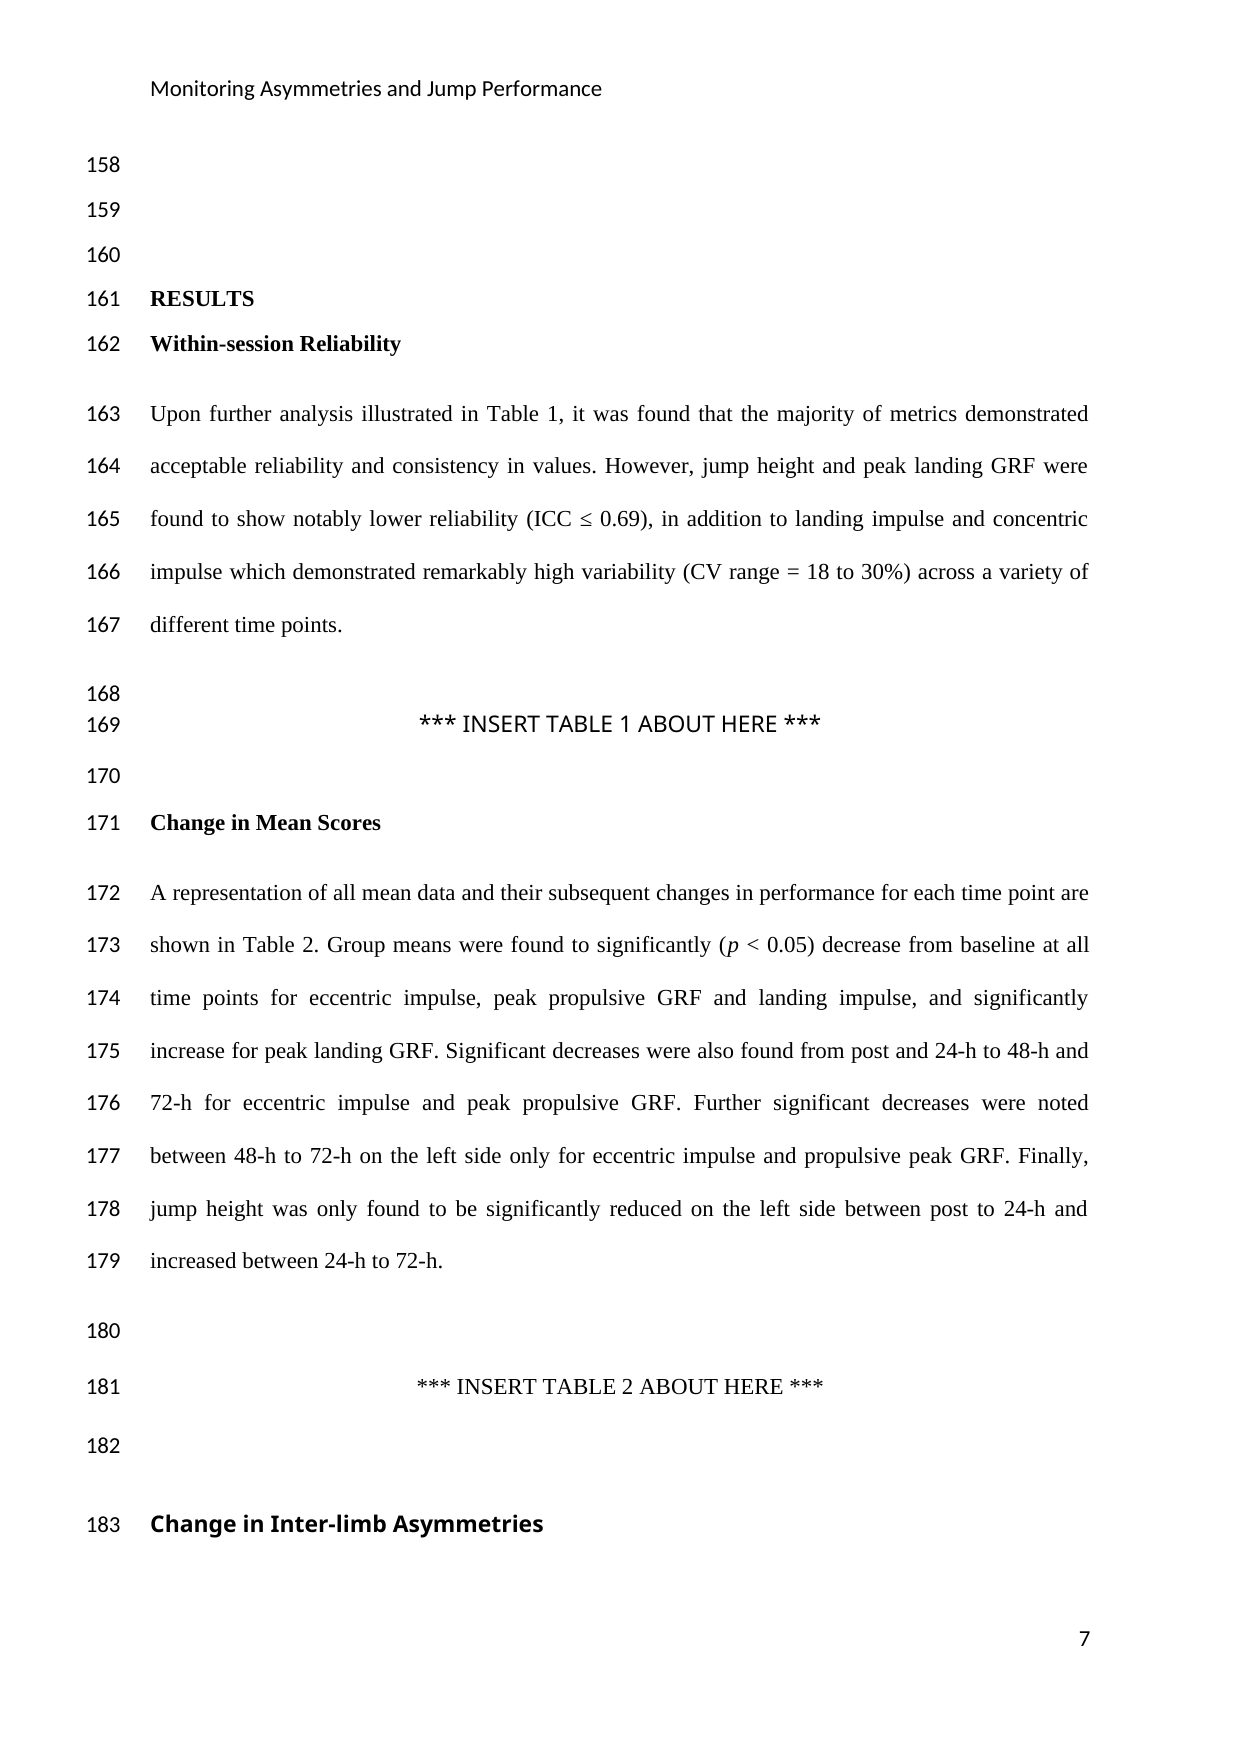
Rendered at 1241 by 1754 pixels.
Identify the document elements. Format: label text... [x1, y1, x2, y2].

text RESULTS [150, 285, 1090, 312]
text Upon further analysis illustrated in Table 1, it was found that the majority of metrics demonstrated acceptable reliability and consistency in values. However, jump height and peak landing GRF were found to show notably lower reliability (ICC ≤ 0.69), in addition to landing impulse and concentric impulse which demonstrated remarkably high variability (CV range = 18 to 30%) across a variety of different time points. [150, 400, 1090, 637]
text Change in Inter-limb Asymmetries [150, 1508, 1090, 1540]
text A representation of all mean data and their subsequent changes in performance for each time point are shown in Table 2. Group means were found to significantly (p < 0.05) decrease from baseline at all time points for eccentric impulse, peak propulsive GRF and landing impulse, and significantly increase for peak landing GRF. Significant decreases were also found from post and 24-h to 48-h and 72-h for eccentric impulse and peak propulsive GRF. Further significant decreases were noted between 48-h to 72-h on the left side only for eccentric impulse and propulsive peak GRF. Finally, jump height was only found to be significantly reduced on the left side between post to 24-h and increased between 24-h to 72-h. [150, 879, 1090, 1274]
text Change in Mean Scores [150, 809, 1090, 836]
text *** INSERT TABLE 1 ABOUT HERE *** [150, 708, 1090, 740]
text Within-session Reliability [150, 330, 1090, 357]
text *** INSERT TABLE 2 ABOUT HERE *** [150, 1373, 1090, 1399]
